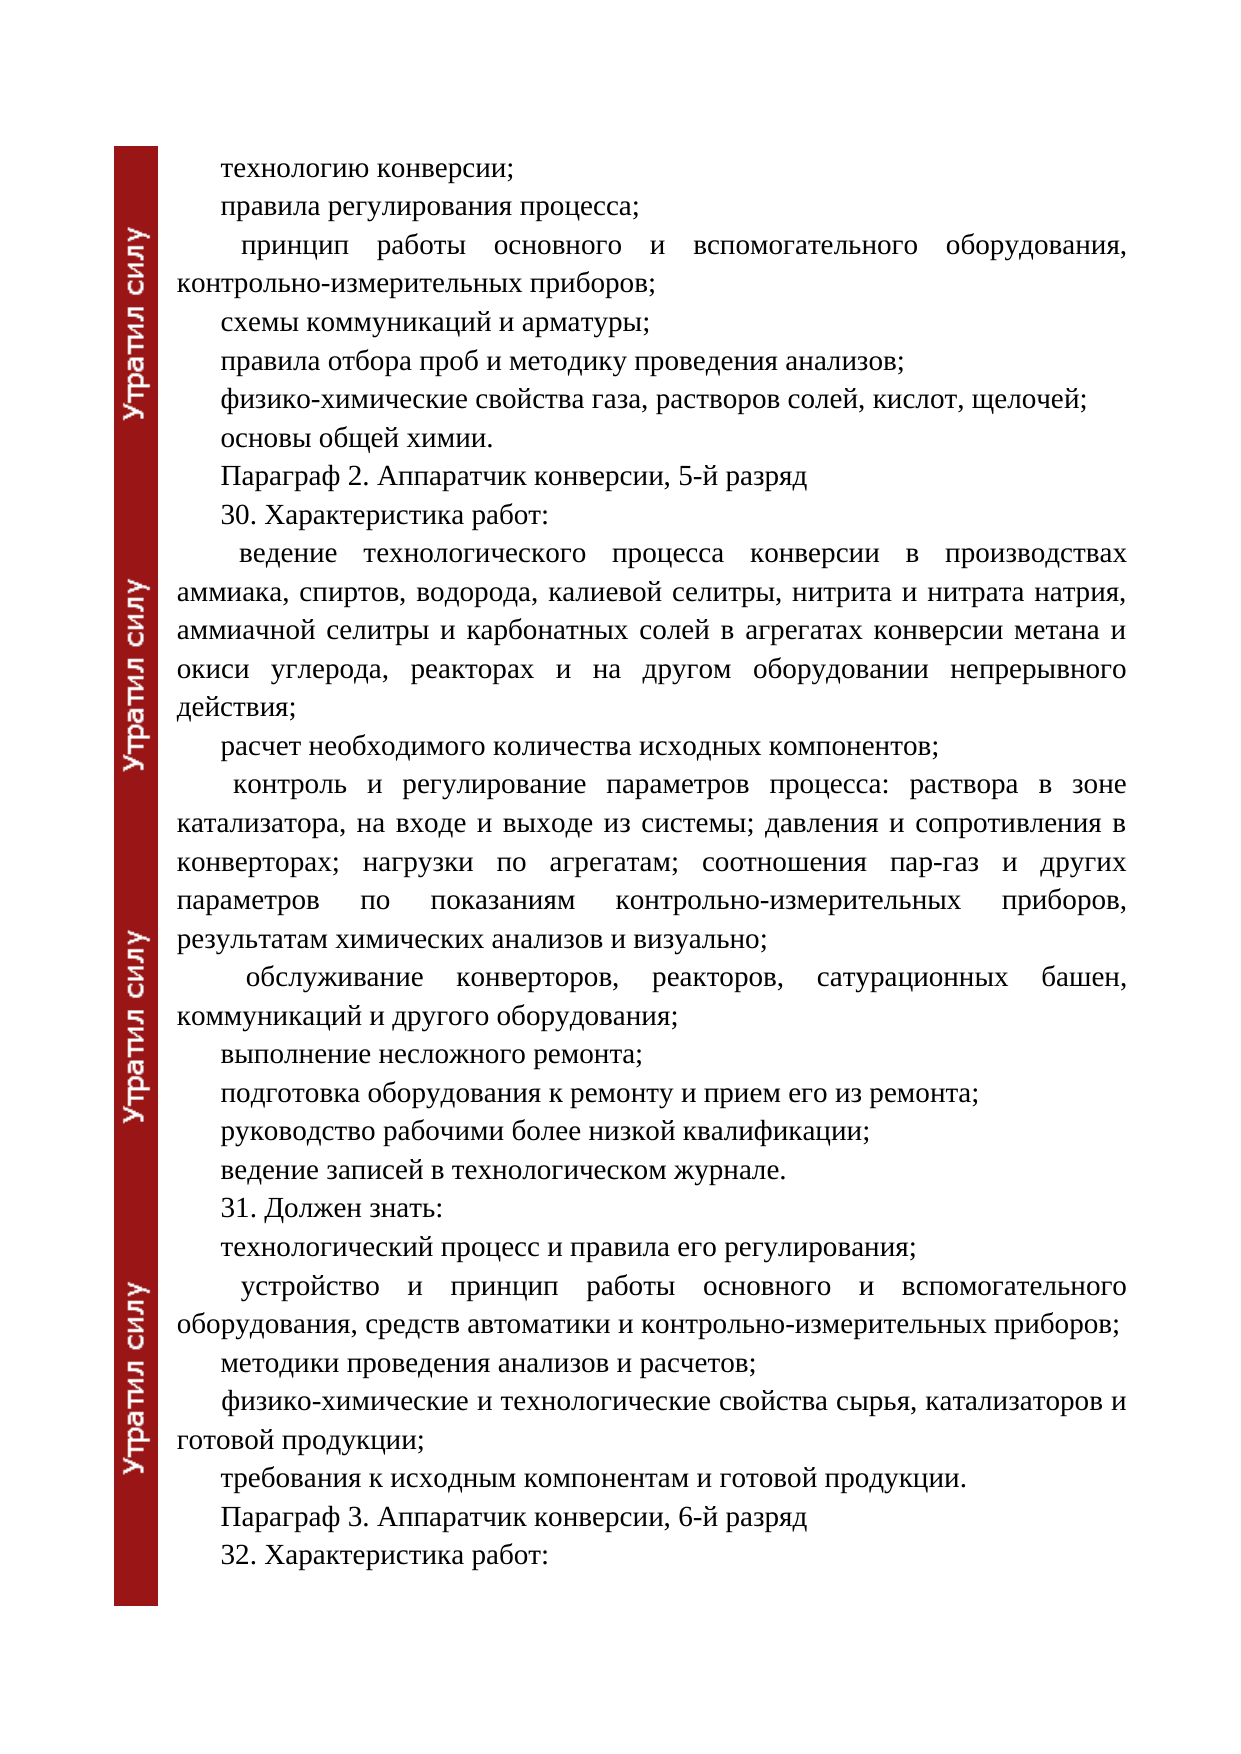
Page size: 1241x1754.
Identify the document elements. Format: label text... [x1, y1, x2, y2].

picture [114, 1340, 158, 1345]
picture [114, 492, 158, 497]
picture [114, 1378, 158, 1383]
picture [114, 1455, 158, 1460]
picture [114, 1263, 158, 1268]
text правила отбора проб и методику проведения анализов; [112, 343, 1128, 376]
text ведение технологического процесса конверсии в производствах аммиака, спиртов, водорода, калиевой селитры, нитрита и нитрата натрия, аммиачной селитры и карбонатных солей в агрегатах конверсии метана и окиси углерода, реакторах и на другом оборудовании непрерывного действия; [112, 535, 1128, 723]
text физико-химические свойства газа, растворов солей, кислот, щелочей; [112, 381, 1128, 415]
picture [114, 1031, 158, 1036]
text 30. Характеристика работ: [112, 497, 1128, 530]
text методики проведения анализов и расчетов; [112, 1345, 1128, 1378]
picture [114, 1147, 158, 1152]
text требования к исходным компонентам и готовой продукции. [112, 1460, 1128, 1494]
text руководство рабочими более низкой квалификации; [112, 1113, 1128, 1147]
text основы общей химии. [112, 420, 1128, 453]
picture [114, 222, 158, 227]
picture [114, 453, 158, 458]
picture [114, 723, 158, 728]
picture [114, 1532, 158, 1537]
text контроль и регулирование параметров процесса: раствора в зоне катализатора, на входе и выходе из системы; давления и сопротивления в конверторах; нагрузки по агрегатам; соотношения пар-газ и других параметров по показаниям контрольно-измерительных приборов, результатам химических анализов и визуально; [112, 767, 1128, 954]
text подготовка оборудования к ремонту и прием его из ремонта; [112, 1075, 1128, 1108]
text технологический процесс и правила его регулирования; [112, 1229, 1128, 1263]
text схемы коммуникаций и арматуры; [112, 304, 1128, 338]
picture [114, 376, 158, 381]
picture [114, 1571, 158, 1606]
picture [114, 762, 158, 767]
text выполнение несложного ремонта; [112, 1036, 1128, 1070]
picture [114, 1494, 158, 1499]
picture [114, 1186, 158, 1191]
picture [114, 183, 158, 188]
text устройство и принцип работы основного и вспомогательного оборудования, средств автоматики и контрольно-измерительных приборов; [112, 1268, 1128, 1340]
text обслуживание конверторов, реакторов, сатурационных башен, коммуникаций и другого оборудования; [112, 959, 1128, 1031]
text технологию конверсии; [112, 150, 1128, 183]
picture [114, 146, 158, 150]
text Параграф 3. Аппаратчик конверсии, 6-й разряд [112, 1499, 1128, 1532]
picture [114, 1224, 158, 1229]
text Параграф 2. Аппаратчик конверсии, 5-й разряд [112, 458, 1128, 492]
picture [114, 338, 158, 343]
text 32. Характеристика работ: [112, 1537, 1128, 1571]
text принцип работы основного и вспомогательного оборудования, контрольно-измерительных приборов; [112, 227, 1128, 299]
picture [114, 415, 158, 420]
text ведение записей в технологическом журнале. [112, 1152, 1128, 1186]
text расчет необходимого количества исходных компонентов; [112, 728, 1128, 762]
picture [114, 954, 158, 959]
text физико-химические и технологические свойства сырья, катализаторов и готовой продукции; [112, 1383, 1128, 1455]
text правила регулирования процесса; [112, 188, 1128, 222]
picture [114, 530, 158, 535]
text 31. Должен знать: [112, 1191, 1128, 1224]
picture [114, 299, 158, 304]
picture [114, 1070, 158, 1075]
picture [114, 1108, 158, 1113]
